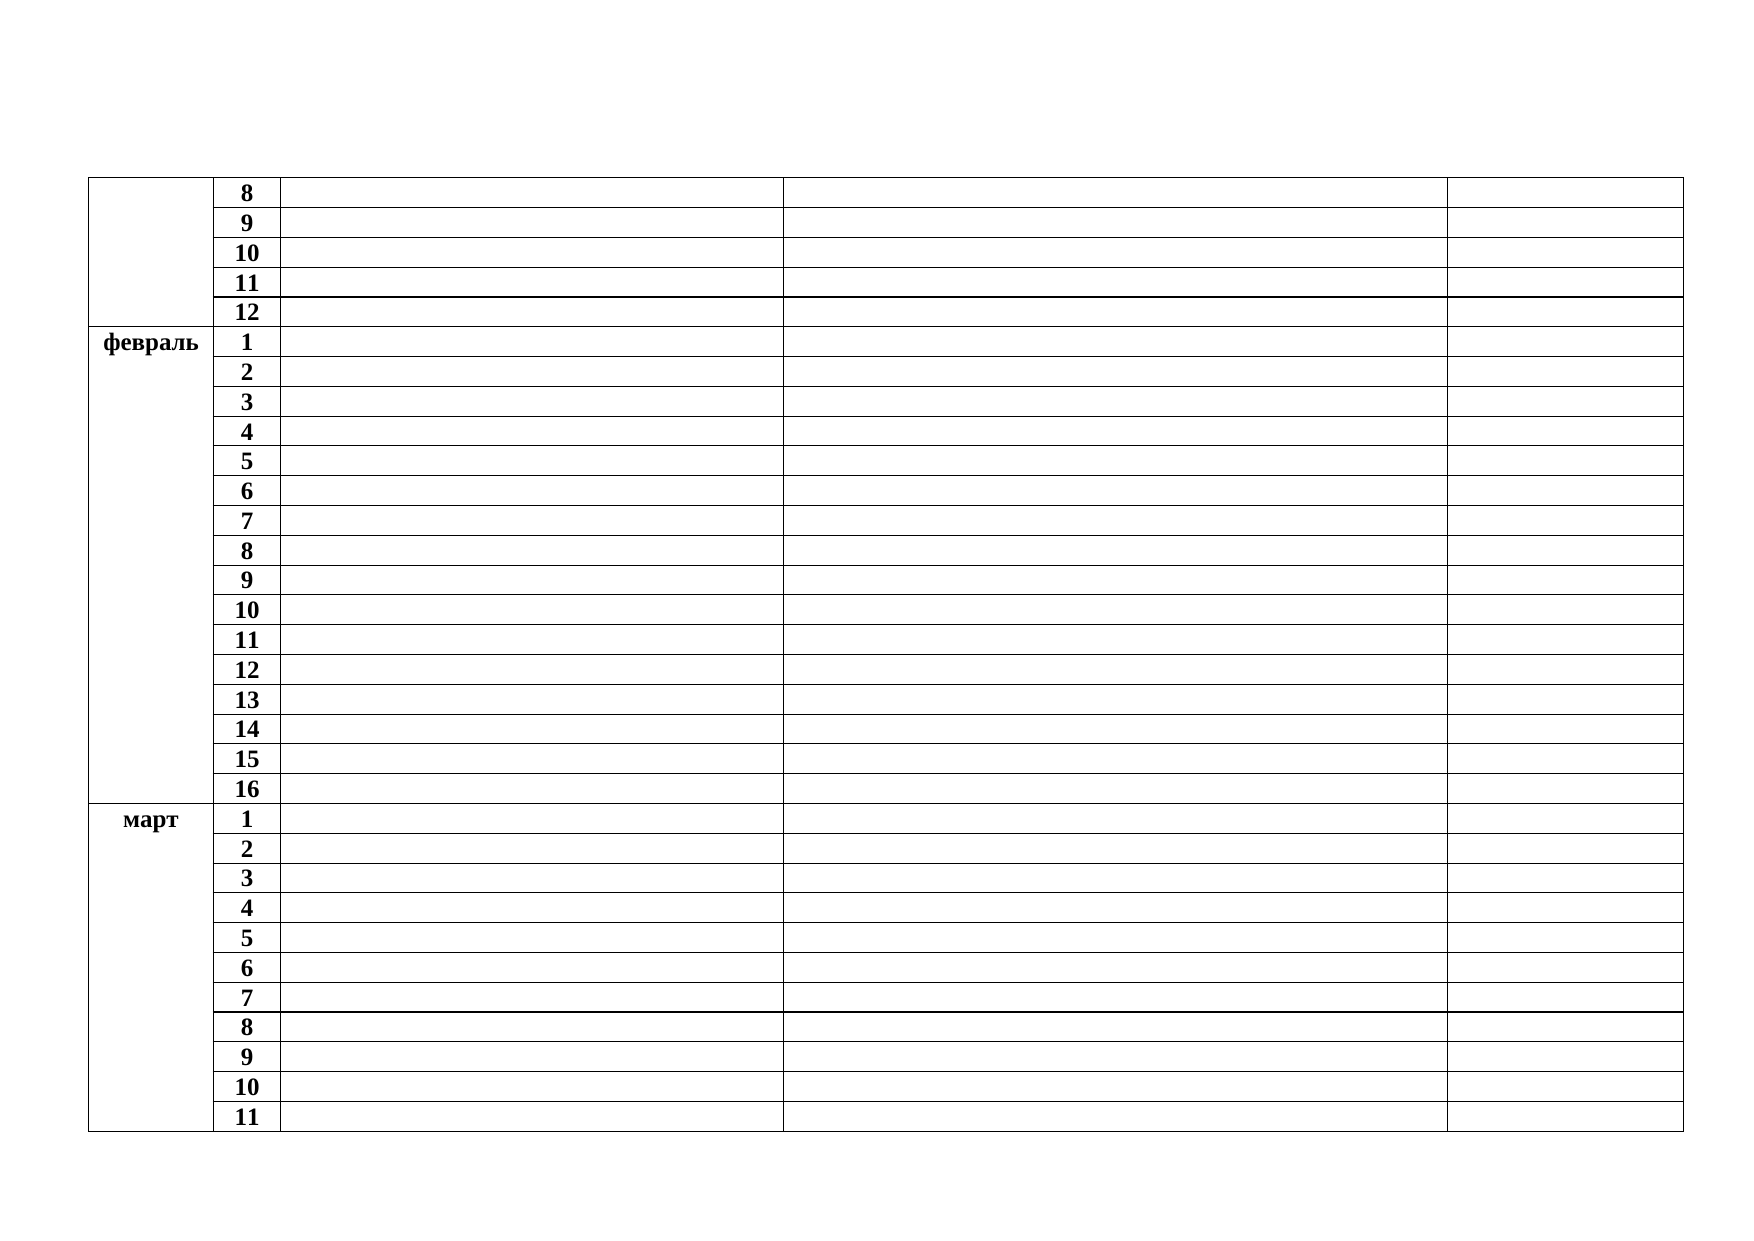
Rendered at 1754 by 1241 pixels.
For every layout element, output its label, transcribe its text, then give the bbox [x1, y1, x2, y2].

table_cell 7 [214, 506, 280, 535]
table_cell [784, 327, 1447, 356]
table_cell [281, 268, 783, 296]
table_cell [784, 774, 1447, 803]
table_cell [281, 595, 783, 624]
table_cell [784, 387, 1447, 416]
table_cell [784, 208, 1447, 237]
table_cell [1448, 268, 1683, 296]
table_cell 10 [214, 238, 280, 267]
table_cell 11 [214, 268, 280, 296]
table_cell 2 [214, 834, 280, 862]
table_cell [784, 804, 1447, 833]
table_cell 4 [214, 417, 280, 445]
table_cell [784, 715, 1447, 743]
table_cell [281, 536, 783, 564]
table_cell [1448, 1042, 1683, 1071]
table_cell [1448, 417, 1683, 445]
table_cell [1448, 893, 1683, 922]
table_cell [1448, 625, 1683, 654]
table_cell [784, 446, 1447, 475]
table_cell [1448, 446, 1683, 475]
table_cell [784, 864, 1447, 892]
table_cell [1448, 357, 1683, 386]
table_cell 14 [214, 715, 280, 743]
table_cell [784, 1013, 1447, 1041]
table_cell [1448, 506, 1683, 535]
table_cell [784, 744, 1447, 773]
table_cell [1448, 178, 1683, 207]
table_cell [281, 506, 783, 535]
table_cell [281, 357, 783, 386]
table_cell [1448, 566, 1683, 594]
table_cell [281, 893, 783, 922]
table_cell 12 [214, 655, 280, 684]
table_cell [1448, 327, 1683, 356]
table_cell [784, 983, 1447, 1011]
table_cell [784, 1102, 1447, 1131]
table_cell [784, 536, 1447, 564]
table_cell [784, 566, 1447, 594]
table_cell [281, 923, 783, 952]
table_cell [281, 298, 783, 326]
table_cell 9 [214, 208, 280, 237]
table_cell 16 [214, 774, 280, 803]
table_cell [1448, 715, 1683, 743]
table_cell [784, 238, 1447, 267]
table_cell февраль [89, 327, 213, 803]
table_cell [784, 893, 1447, 922]
table_cell [281, 953, 783, 982]
table_cell [1448, 983, 1683, 1011]
table_cell 5 [214, 923, 280, 952]
table_cell [281, 417, 783, 445]
table_cell 10 [214, 1072, 280, 1101]
table_cell [281, 178, 783, 207]
table_cell 8 [214, 1013, 280, 1041]
table_cell [281, 1013, 783, 1041]
table_cell [1448, 923, 1683, 952]
table_cell [784, 923, 1447, 952]
table_cell [784, 1042, 1447, 1071]
table_cell [1448, 744, 1683, 773]
table_cell 12 [214, 298, 280, 326]
table_cell [281, 625, 783, 654]
table_cell [281, 1072, 783, 1101]
table_cell 10 [214, 595, 280, 624]
table_cell [784, 953, 1447, 982]
table_cell 6 [214, 476, 280, 505]
table_cell [1448, 387, 1683, 416]
table_cell [281, 834, 783, 862]
table_cell 7 [214, 983, 280, 1011]
table_cell [281, 774, 783, 803]
table_cell [1448, 238, 1683, 267]
table_cell [784, 595, 1447, 624]
table_cell [1448, 1013, 1683, 1041]
table_cell [1448, 476, 1683, 505]
table_cell [1448, 655, 1683, 684]
table_cell 3 [214, 864, 280, 892]
table_cell 5 [214, 446, 280, 475]
table_cell [1448, 208, 1683, 237]
table_cell 15 [214, 744, 280, 773]
table_cell 3 [214, 387, 280, 416]
table_cell 6 [214, 953, 280, 982]
table_cell [281, 387, 783, 416]
table_cell [281, 1042, 783, 1071]
table_cell [784, 1072, 1447, 1101]
table_cell [1448, 804, 1683, 833]
table_cell [784, 625, 1447, 654]
table_cell [784, 655, 1447, 684]
table_cell [1448, 595, 1683, 624]
table_cell [281, 685, 783, 713]
table_cell [784, 298, 1447, 326]
table_cell [281, 655, 783, 684]
table_cell [784, 834, 1447, 862]
table_cell 8 [214, 536, 280, 564]
table_cell [281, 804, 783, 833]
table_cell [1448, 953, 1683, 982]
table_cell [1448, 834, 1683, 862]
table_cell 11 [214, 1102, 280, 1131]
table_cell 4 [214, 893, 280, 922]
table_cell [281, 238, 783, 267]
table_cell [281, 744, 783, 773]
table_cell 1 [214, 804, 280, 833]
table_cell [281, 208, 783, 237]
table_cell 11 [214, 625, 280, 654]
table_cell 8 [214, 178, 280, 207]
table_cell 2 [214, 357, 280, 386]
table_cell 1 [214, 327, 280, 356]
table_cell [281, 983, 783, 1011]
table_cell [281, 864, 783, 892]
table_cell [281, 476, 783, 505]
table_cell [281, 327, 783, 356]
table_cell [1448, 298, 1683, 326]
table_cell [784, 178, 1447, 207]
table_cell [281, 1102, 783, 1131]
table_cell [784, 417, 1447, 445]
table_cell 9 [214, 566, 280, 594]
table_cell 9 [214, 1042, 280, 1071]
table_cell 13 [214, 685, 280, 713]
table_cell [1448, 536, 1683, 564]
table_cell [1448, 864, 1683, 892]
table_cell [1448, 685, 1683, 713]
table_cell [1448, 1102, 1683, 1131]
table_cell [784, 268, 1447, 296]
table_cell [1448, 774, 1683, 803]
table_cell март [89, 804, 213, 1131]
table_cell [1448, 1072, 1683, 1101]
table_cell [784, 357, 1447, 386]
table_cell [281, 715, 783, 743]
table_cell [784, 476, 1447, 505]
table_cell [281, 566, 783, 594]
table_cell [784, 685, 1447, 713]
table_cell [784, 506, 1447, 535]
table_cell [281, 446, 783, 475]
